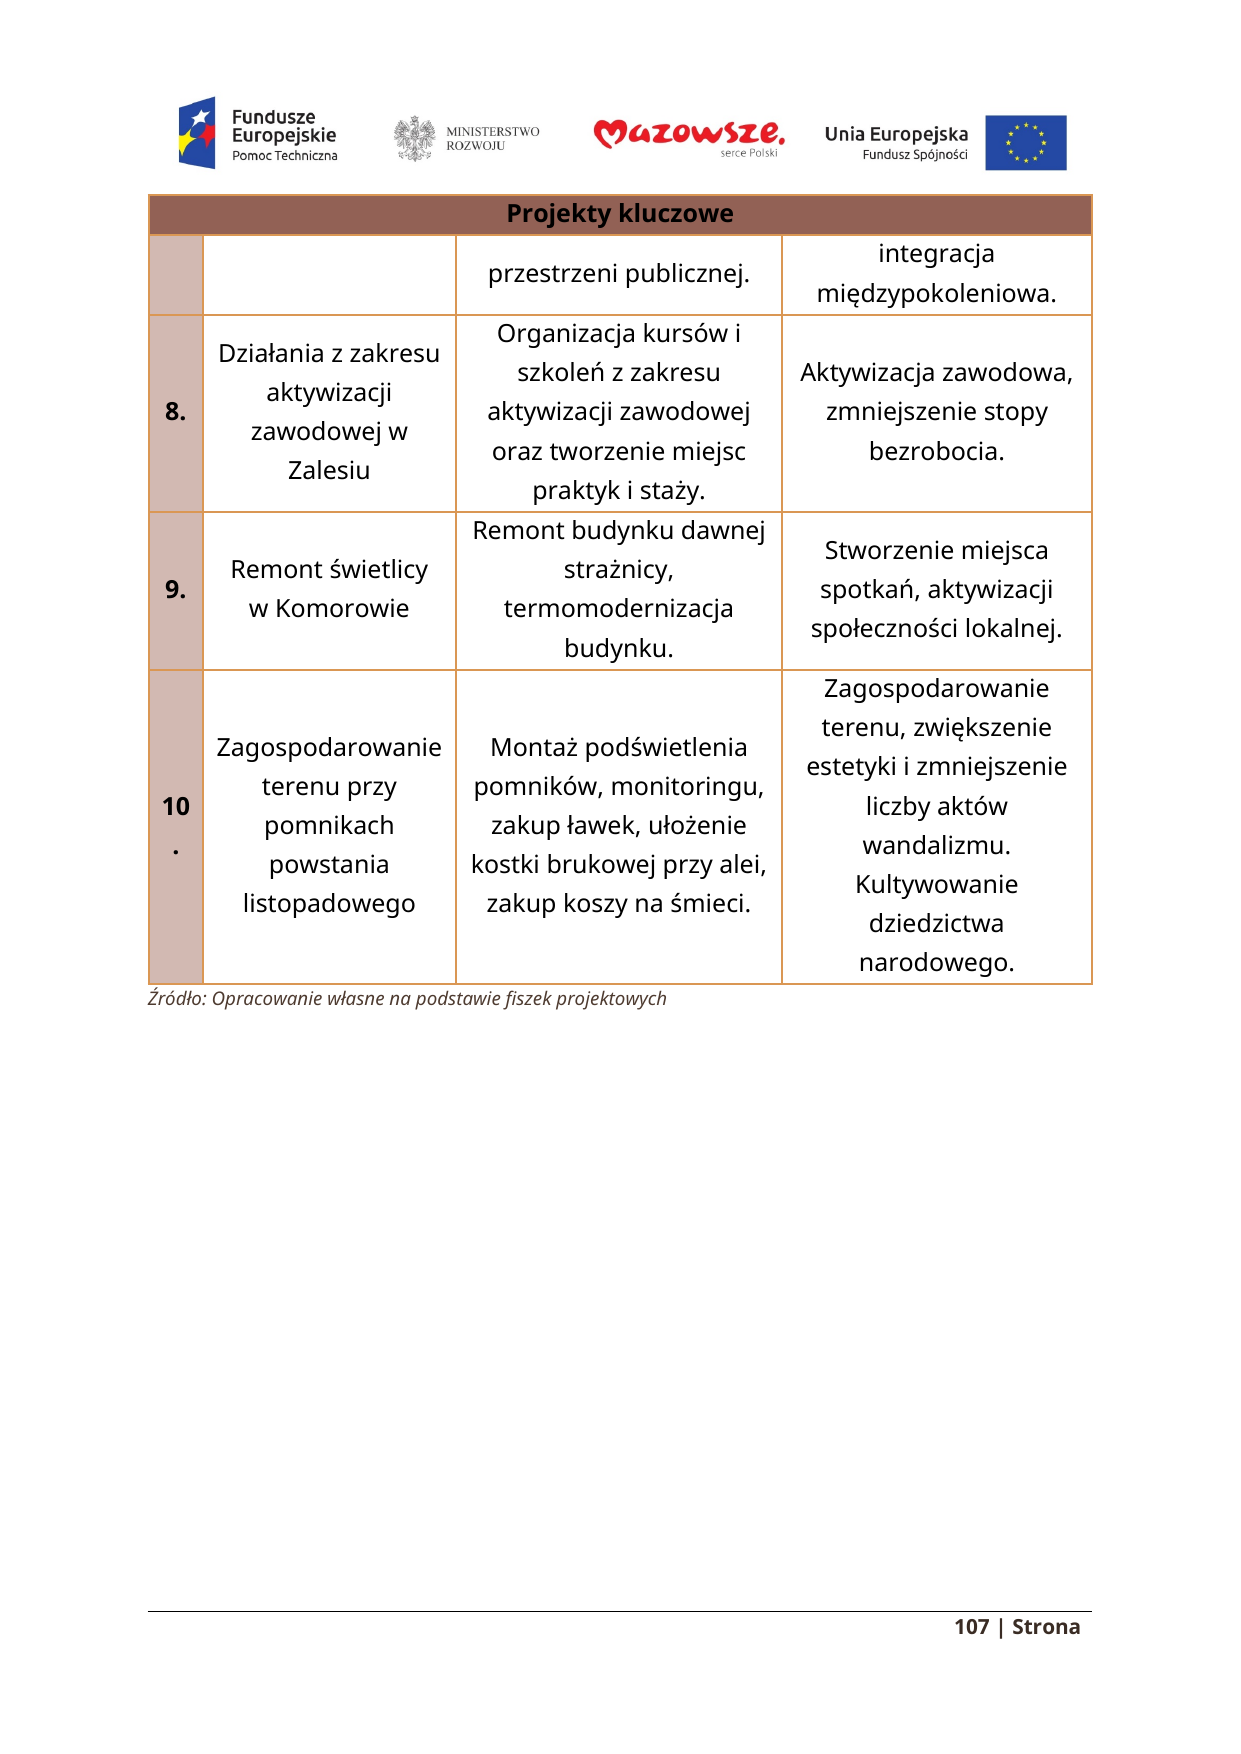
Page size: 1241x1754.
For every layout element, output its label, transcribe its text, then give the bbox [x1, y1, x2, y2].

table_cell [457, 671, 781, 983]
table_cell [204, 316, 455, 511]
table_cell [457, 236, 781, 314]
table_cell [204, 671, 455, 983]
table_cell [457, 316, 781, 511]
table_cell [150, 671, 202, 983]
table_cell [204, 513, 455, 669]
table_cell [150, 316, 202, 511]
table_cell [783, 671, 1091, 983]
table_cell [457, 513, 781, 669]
text Źródło: Opracowanie własne na podstawie fiszek projektowych [148, 985, 1093, 1011]
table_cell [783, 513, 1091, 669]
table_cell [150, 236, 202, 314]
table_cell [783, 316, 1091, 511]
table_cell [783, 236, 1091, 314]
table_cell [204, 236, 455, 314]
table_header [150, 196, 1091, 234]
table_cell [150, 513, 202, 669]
picture [147, 73, 1093, 194]
